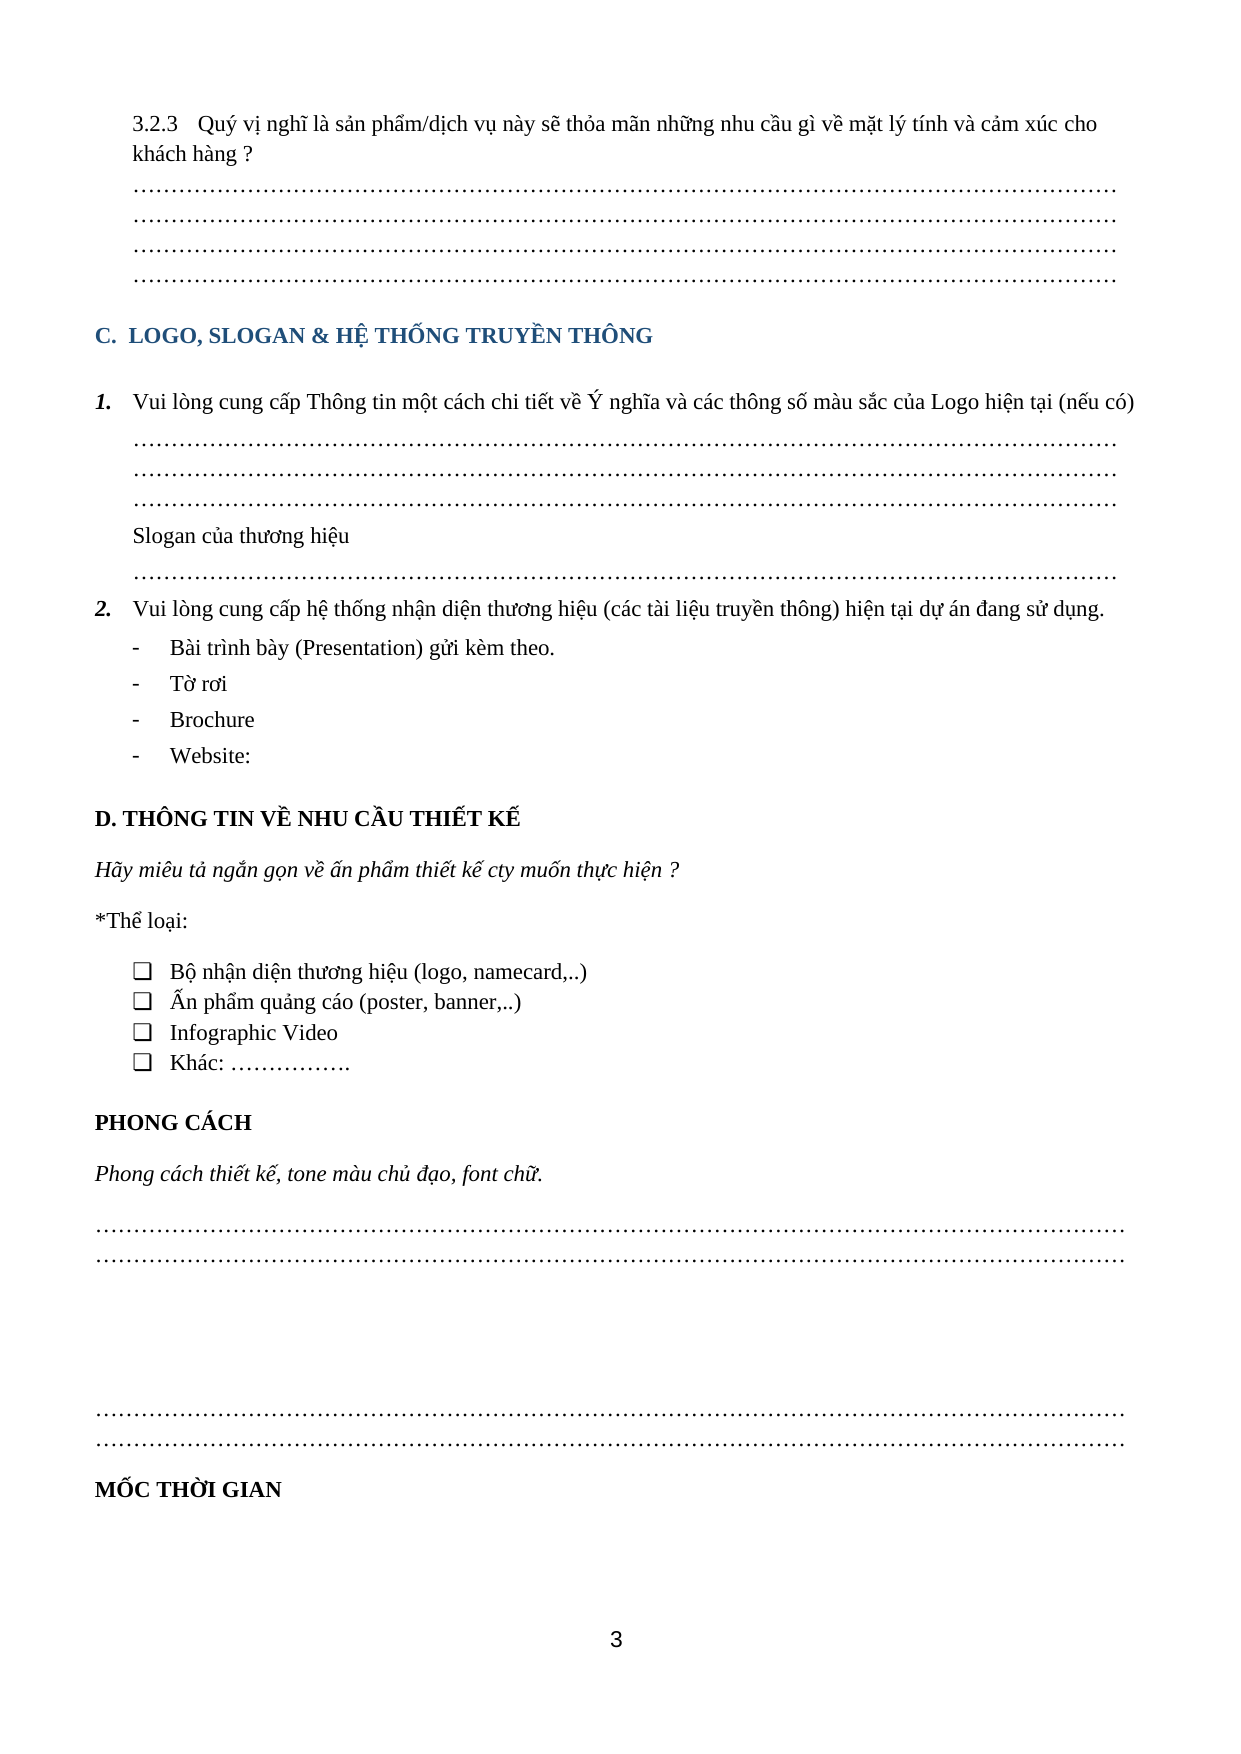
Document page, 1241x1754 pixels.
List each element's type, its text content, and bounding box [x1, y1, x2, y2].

text Hãy miêu tả ngắn gọn về ấn phẩm thiết kế cty muốn thực hiện ? [94, 856, 1138, 882]
list Vui lòng cung cấp Thông tin một cách chi tiết về Ý nghĩa và các thông số màu sắc của Logo hiện tại (nếu có) [95, 388, 1138, 415]
text PHONG CÁCH [94, 1109, 1138, 1136]
list ………………………………………………………………………………………………………………… [132, 558, 1138, 584]
text C. LOGO, SLOGAN & HỆ THỐNG TRUYỀN THÔNG [94, 322, 1138, 348]
text ……………………………………………………………………………………………………………………………………………………………………………………………………………………………………………………………………………………………………………………………………………………… [132, 425, 1138, 512]
list Bài trình bày (Presentation) gửi kèm theo. [132, 631, 1138, 662]
text MỐC THỜI GIAN [94, 1476, 1138, 1502]
list Website: [132, 739, 1138, 770]
list Brochure [132, 703, 1138, 734]
text Slogan của thương hiệu [132, 522, 1138, 548]
text *Thể loại: [94, 907, 1138, 933]
list Ấn phẩm quảng cáo (poster, banner,..) [132, 988, 1138, 1015]
list Vui lòng cung cấp hệ thống nhận diện thương hiệu (các tài liệu truyền thông) hiện tại dự án đang sử dụng. [95, 595, 1138, 621]
list Infographic Video [132, 1019, 1138, 1045]
list Tờ rơi [132, 667, 1138, 698]
text ……………………………………………………………………………………………………………………………………………………………………………………………………………………………………………… [94, 1211, 1138, 1268]
text D. THÔNG TIN VỀ NHU CẦU THIẾT KẾ [94, 805, 1138, 831]
list Khác: ……………. [132, 1049, 1138, 1075]
text Phong cách thiết kế, tone màu chủ đạo, font chữ. [94, 1160, 1138, 1187]
text ……………………………………………………………………………………………………………………………………………………………………………………………………………………………………………… [94, 1395, 1138, 1451]
list Quý vị nghĩ là sản phẩm/dịch vụ này sẽ thỏa mãn những nhu cầu gì về mặt lý tính và cảm xúc cho khách hàng ? ………………………………………………………………………………………………………………………………………………………………………………………………………………………………………………………………………………………………………………………………………………………………………………………………………………………………………………………………………… [132, 110, 1138, 288]
list Bộ nhận diện thương hiệu (logo, namecard,..) [132, 958, 1138, 984]
